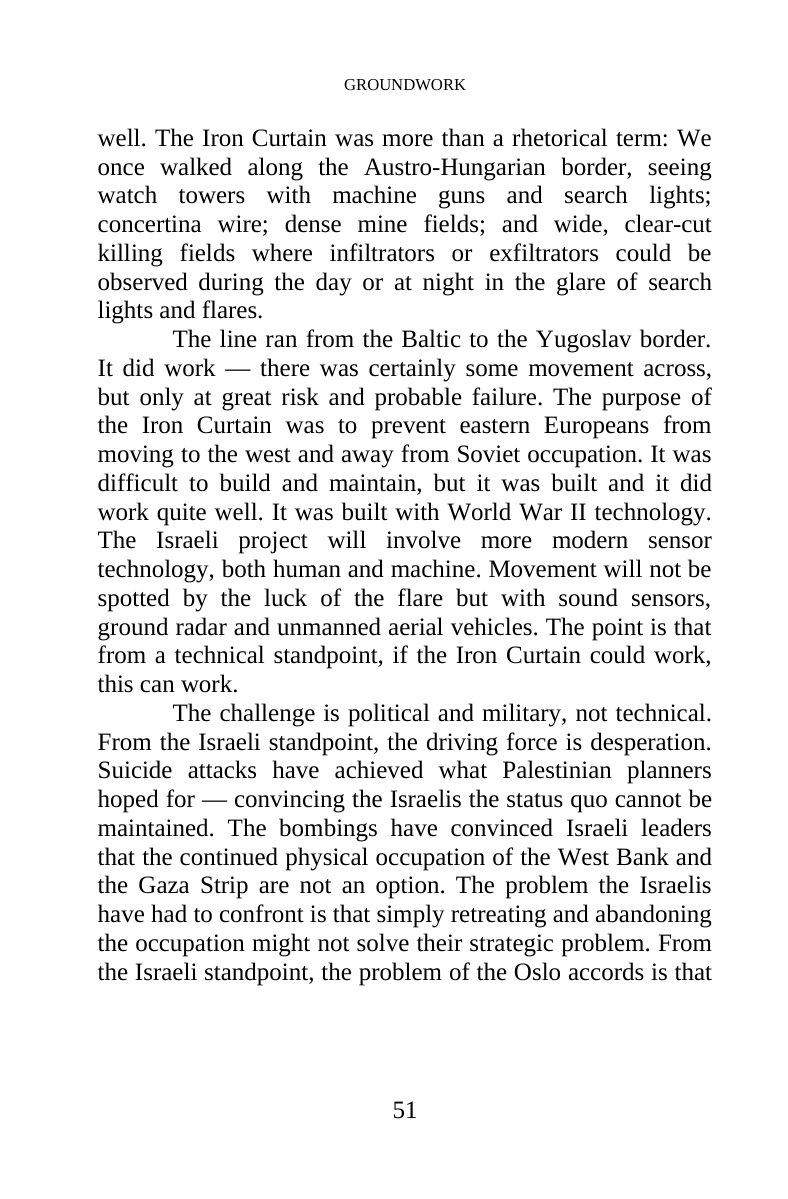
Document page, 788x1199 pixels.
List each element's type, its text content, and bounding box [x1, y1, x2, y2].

text The line ran from the Baltic to the Yugoslav border. It did work — there was certainly some movement across, but only at great risk and probable failure. The purpose of the Iron Curtain was to prevent eastern Europeans from moving to the west and away from Soviet occupation. It was difficult to build and maintain, but it was built and it did work quite well. It was built with World War II technology. The Israeli project will involve more modern sensor technology, both human and machine. Movement will not be spotted by the luck of the flare but with sound sensors, ground radar and unmanned aerial vehicles. The point is that from a technical standpoint, if the Iron Curtain could work, this can work. [97, 324, 712, 698]
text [97, 698, 712, 1043]
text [97, 123, 712, 324]
